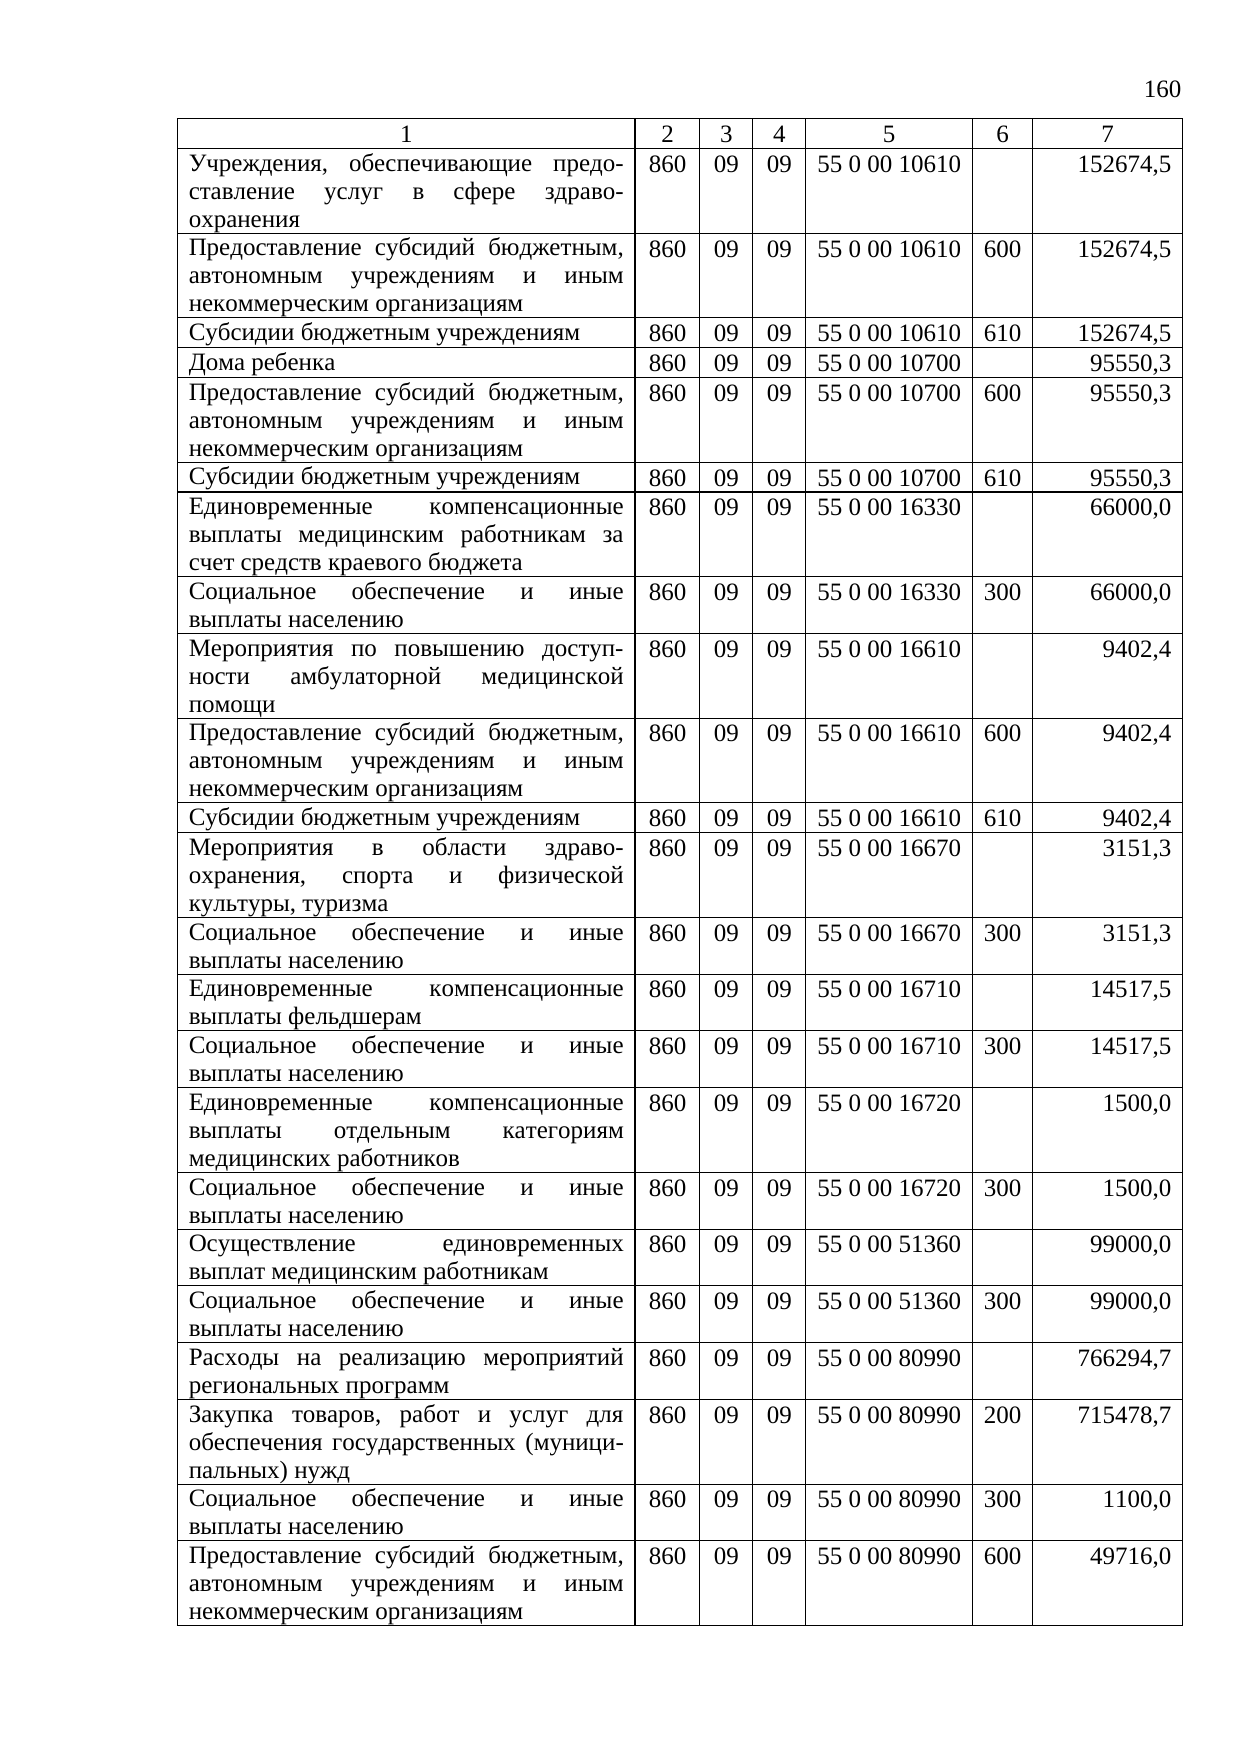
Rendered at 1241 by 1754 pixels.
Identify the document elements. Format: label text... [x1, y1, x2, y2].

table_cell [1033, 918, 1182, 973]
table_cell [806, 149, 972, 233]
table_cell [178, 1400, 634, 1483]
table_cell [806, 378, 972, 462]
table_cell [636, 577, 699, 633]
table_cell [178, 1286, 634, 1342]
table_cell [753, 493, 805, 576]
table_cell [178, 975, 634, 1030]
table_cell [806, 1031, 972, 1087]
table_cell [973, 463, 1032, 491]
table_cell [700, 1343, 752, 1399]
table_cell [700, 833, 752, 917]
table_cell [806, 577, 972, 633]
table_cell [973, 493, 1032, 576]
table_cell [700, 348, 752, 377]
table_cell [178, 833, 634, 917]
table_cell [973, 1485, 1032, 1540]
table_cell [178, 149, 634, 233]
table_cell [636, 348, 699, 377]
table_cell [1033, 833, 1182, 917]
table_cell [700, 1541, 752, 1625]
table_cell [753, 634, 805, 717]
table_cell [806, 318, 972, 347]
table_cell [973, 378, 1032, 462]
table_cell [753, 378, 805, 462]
table_header 3 [700, 119, 752, 148]
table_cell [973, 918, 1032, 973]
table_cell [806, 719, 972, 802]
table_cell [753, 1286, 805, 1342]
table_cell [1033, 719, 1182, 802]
table_header 4 [753, 119, 805, 148]
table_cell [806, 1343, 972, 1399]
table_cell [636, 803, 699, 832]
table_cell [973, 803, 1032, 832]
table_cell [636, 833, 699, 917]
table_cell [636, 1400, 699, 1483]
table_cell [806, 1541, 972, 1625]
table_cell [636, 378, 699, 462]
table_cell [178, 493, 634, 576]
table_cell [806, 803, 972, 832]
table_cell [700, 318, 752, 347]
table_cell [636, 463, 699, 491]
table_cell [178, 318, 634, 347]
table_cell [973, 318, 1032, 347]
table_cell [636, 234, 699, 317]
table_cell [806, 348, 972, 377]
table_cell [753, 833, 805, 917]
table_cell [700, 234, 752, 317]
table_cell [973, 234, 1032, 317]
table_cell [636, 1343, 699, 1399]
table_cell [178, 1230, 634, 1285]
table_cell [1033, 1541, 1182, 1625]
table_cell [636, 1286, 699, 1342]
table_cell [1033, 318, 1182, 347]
table_header 6 [973, 119, 1032, 148]
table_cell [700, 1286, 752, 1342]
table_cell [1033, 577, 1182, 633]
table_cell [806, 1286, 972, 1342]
table_header 2 [636, 119, 699, 148]
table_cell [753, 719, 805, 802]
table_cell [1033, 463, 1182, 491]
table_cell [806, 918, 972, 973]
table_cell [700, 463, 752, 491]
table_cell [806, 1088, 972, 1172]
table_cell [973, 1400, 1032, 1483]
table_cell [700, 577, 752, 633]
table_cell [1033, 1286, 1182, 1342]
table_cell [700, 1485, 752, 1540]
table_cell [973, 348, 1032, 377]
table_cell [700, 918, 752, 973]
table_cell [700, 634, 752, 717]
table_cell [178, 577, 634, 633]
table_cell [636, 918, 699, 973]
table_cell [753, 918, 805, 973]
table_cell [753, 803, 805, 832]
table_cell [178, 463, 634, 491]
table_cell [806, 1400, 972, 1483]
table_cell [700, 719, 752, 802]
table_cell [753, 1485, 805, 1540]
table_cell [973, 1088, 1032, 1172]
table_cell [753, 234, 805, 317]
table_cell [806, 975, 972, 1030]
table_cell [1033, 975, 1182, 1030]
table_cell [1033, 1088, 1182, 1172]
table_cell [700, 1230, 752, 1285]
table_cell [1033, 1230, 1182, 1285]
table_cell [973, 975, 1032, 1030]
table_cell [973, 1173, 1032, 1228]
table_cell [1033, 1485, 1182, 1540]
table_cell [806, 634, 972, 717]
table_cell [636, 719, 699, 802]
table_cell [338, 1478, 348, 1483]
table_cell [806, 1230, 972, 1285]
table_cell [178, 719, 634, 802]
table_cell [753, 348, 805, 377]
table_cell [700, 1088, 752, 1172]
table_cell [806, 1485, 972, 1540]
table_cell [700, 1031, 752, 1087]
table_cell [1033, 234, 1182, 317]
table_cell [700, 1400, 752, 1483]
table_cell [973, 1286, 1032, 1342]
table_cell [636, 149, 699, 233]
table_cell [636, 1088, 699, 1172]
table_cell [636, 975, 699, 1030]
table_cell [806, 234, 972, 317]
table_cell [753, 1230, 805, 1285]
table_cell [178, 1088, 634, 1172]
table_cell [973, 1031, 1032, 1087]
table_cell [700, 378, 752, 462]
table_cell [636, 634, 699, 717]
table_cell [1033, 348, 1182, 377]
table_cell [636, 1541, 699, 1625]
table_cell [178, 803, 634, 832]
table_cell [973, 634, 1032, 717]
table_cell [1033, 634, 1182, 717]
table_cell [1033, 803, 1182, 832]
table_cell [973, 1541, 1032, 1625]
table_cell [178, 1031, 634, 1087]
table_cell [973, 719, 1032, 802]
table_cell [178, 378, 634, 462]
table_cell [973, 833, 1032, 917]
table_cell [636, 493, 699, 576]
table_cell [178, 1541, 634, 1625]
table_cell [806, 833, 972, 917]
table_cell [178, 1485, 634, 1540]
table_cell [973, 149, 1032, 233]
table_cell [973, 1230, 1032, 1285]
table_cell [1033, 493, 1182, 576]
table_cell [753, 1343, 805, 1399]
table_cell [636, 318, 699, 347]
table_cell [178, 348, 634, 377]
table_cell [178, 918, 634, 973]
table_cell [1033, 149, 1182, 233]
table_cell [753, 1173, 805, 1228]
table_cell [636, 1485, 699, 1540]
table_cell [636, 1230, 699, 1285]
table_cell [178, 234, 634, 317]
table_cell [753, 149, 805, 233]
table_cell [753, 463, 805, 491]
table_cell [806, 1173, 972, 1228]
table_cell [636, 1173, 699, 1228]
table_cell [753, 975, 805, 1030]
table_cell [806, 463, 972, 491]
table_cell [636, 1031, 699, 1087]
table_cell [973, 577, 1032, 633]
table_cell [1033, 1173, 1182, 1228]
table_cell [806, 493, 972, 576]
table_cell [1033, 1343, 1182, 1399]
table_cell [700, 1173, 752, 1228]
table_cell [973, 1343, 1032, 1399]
table_header 5 [806, 119, 972, 148]
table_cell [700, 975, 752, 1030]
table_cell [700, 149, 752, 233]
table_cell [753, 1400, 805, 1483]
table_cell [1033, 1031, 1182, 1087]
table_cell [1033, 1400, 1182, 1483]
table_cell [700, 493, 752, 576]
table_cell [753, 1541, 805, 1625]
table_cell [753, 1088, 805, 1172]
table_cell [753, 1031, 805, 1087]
table_header 7 [1033, 119, 1182, 148]
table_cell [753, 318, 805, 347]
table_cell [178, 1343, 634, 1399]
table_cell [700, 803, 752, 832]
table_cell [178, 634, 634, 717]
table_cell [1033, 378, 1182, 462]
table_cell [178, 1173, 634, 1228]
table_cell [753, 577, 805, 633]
table_header 1 [178, 119, 634, 148]
